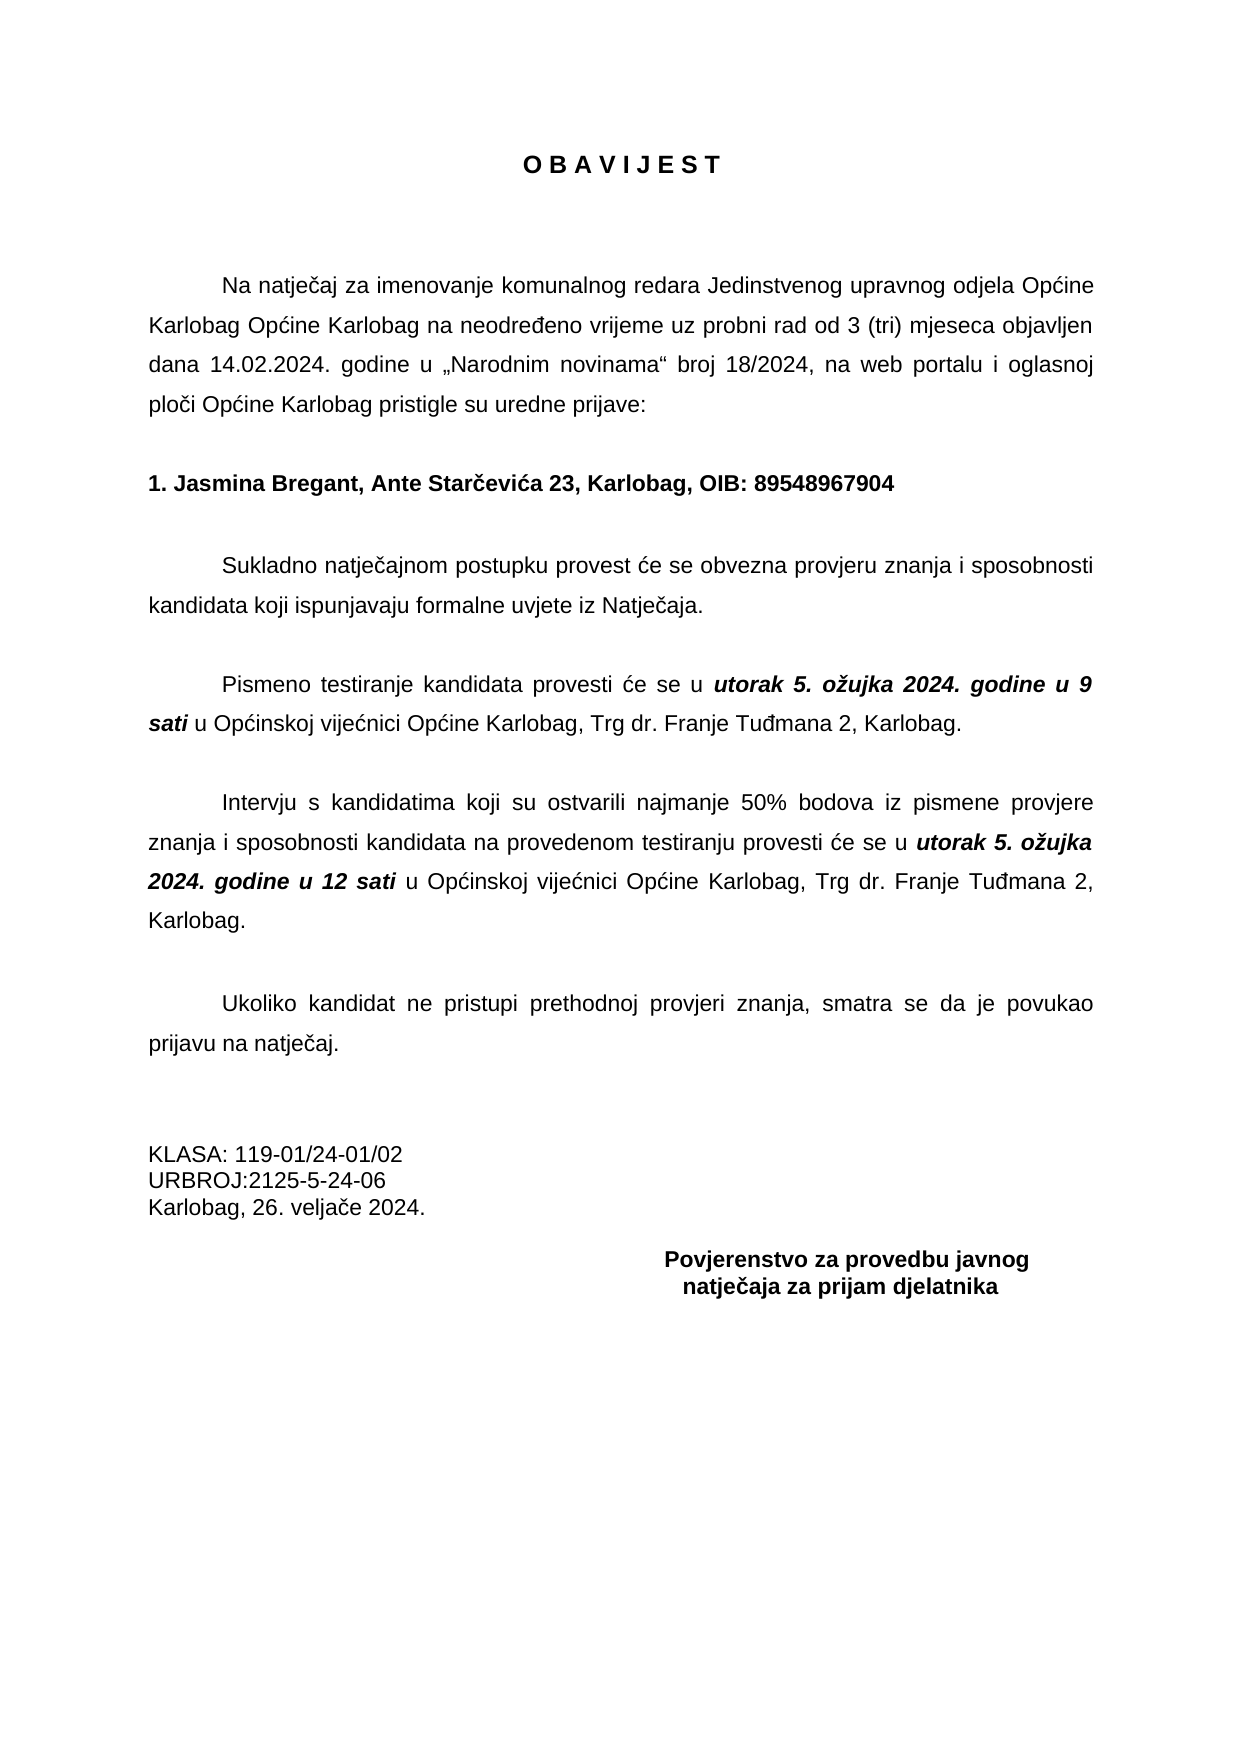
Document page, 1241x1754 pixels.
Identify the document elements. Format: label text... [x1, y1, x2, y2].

text Sukladno natječajnom postupku provest će se obvezna provjeru znanja i sposobnosti kandidata koji ispunjavaju formalne uvjete iz Natječaja. [148, 552, 1094, 618]
text Pismeno testiranje kandidata provesti će se u utorak 5. ožujka 2024. godine u 9 sati u Općinskoj vijećnici Općine Karlobag, Trg dr. Franje Tuđmana 2, Karlobag. [148, 671, 1094, 736]
text URBROJ:2125-5-24-06 [148, 1167, 1094, 1193]
text KLASA: 119-01/24-01/02 [148, 1141, 1094, 1167]
text Povjerenstvo za provedbu javnog [148, 1246, 1094, 1273]
text Karlobag, 26. veljače 2024. [148, 1193, 1094, 1220]
text Na natječaj za imenovanje komunalnog redara Jedinstvenog upravnog odjela Općine Karlobag Općine Karlobag na neodređeno vrijeme uz probni rad od 3 (tri) mjeseca objavljen dana 14.02.2024. godine u „Narodnim novinama“ broj 18/2024, na web portalu i oglasnoj ploči Općine Karlobag pristigle su uredne prijave: [148, 272, 1094, 417]
text 1. Jasmina Bregant, Ante Starčevića 23, Karlobag, OIB: 89548967904 [148, 469, 1094, 496]
text Ukoliko kandidat ne pristupi prethodnoj provjeri znanja, smatra se da je povukao prijavu na natječaj. [148, 990, 1094, 1056]
text Intervju s kandidatima koji su ostvarili najmanje 50% bodova iz pismene provjere znanja i sposobnosti kandidata na provedenom testiranju provesti će se u utorak 5. ožujka 2024. godine u 12 sati u Općinskoj vijećnici Općine Karlobag, Trg dr. Franje Tuđmana 2, Karlobag. [148, 789, 1094, 934]
text O B A V I J E S T [148, 150, 1094, 179]
text natječaja za prijam djelatnika [148, 1273, 1094, 1299]
